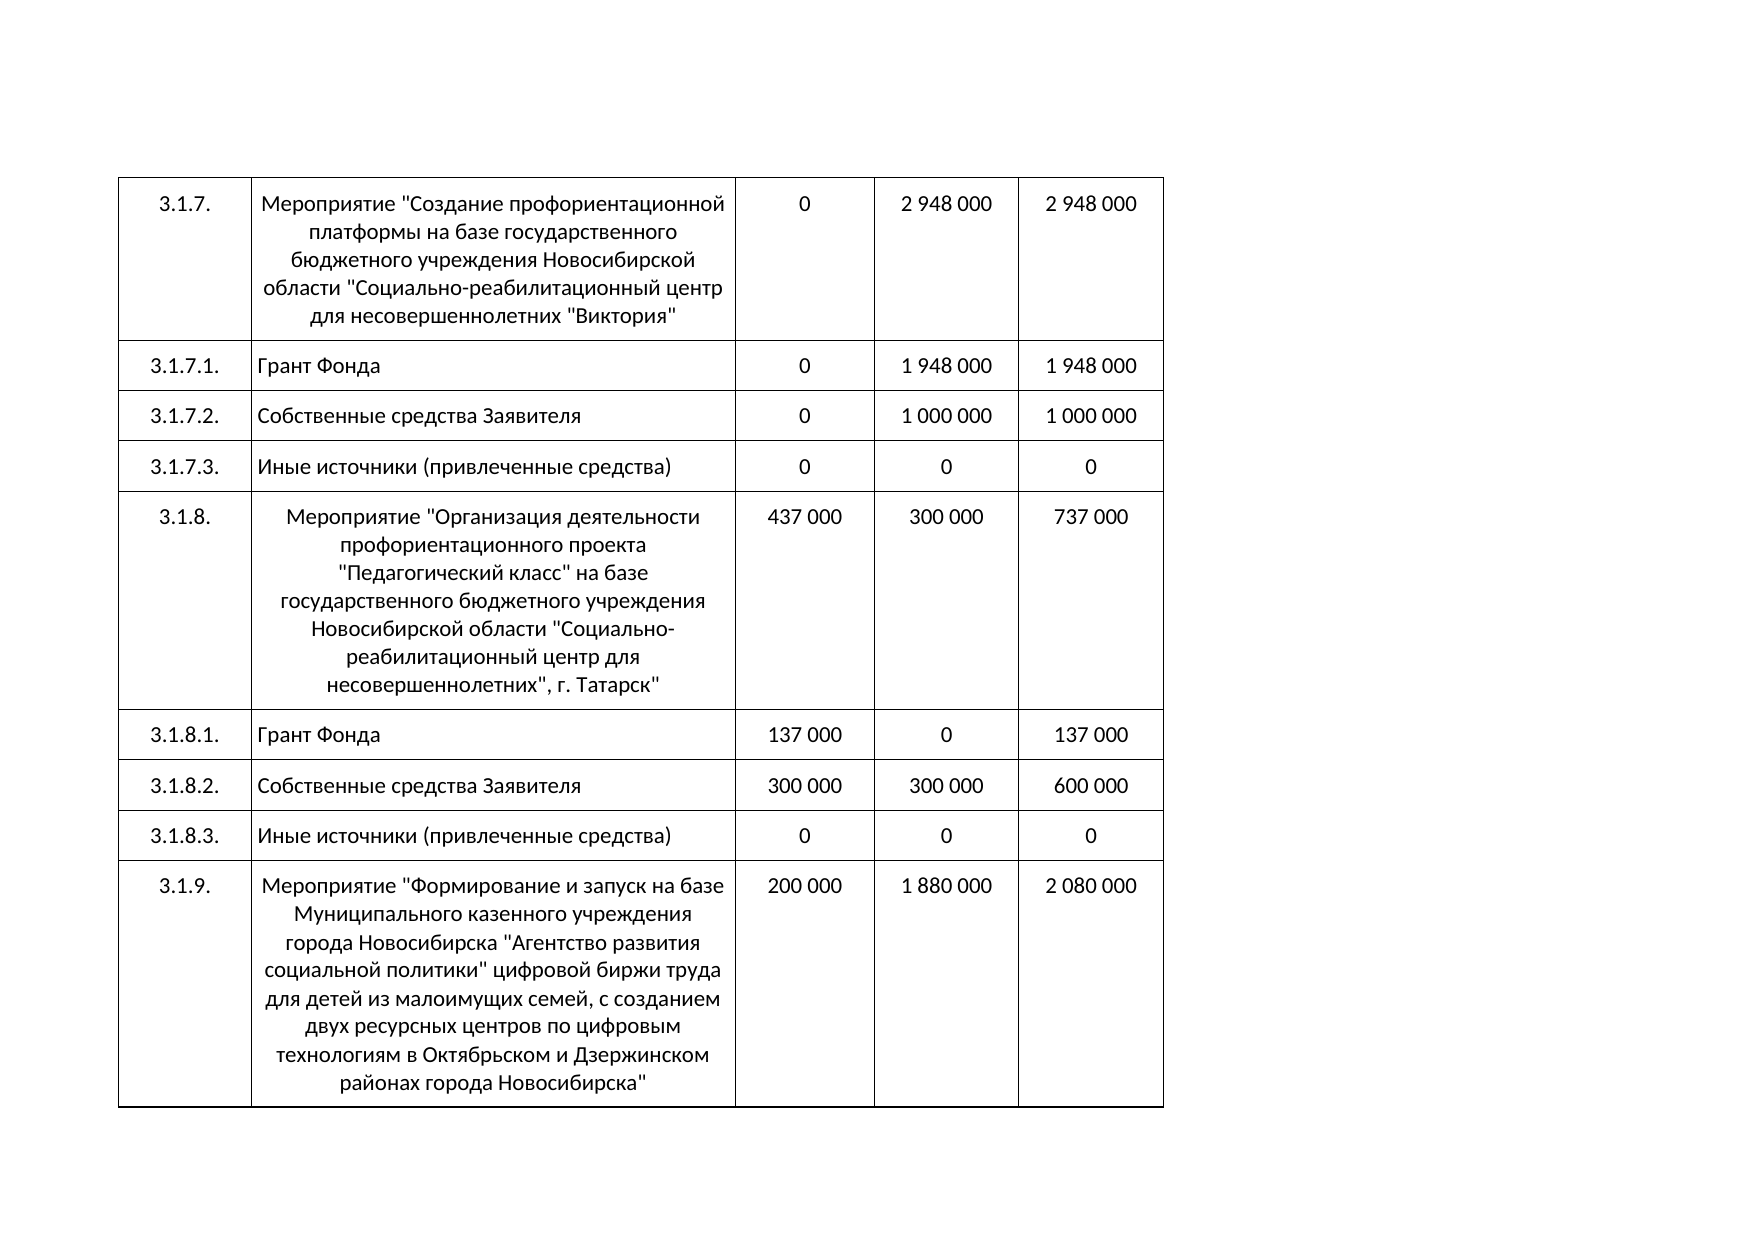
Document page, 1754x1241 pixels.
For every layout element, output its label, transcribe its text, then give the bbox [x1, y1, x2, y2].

table_cell 0 [736, 391, 874, 440]
table_cell 2 080 000 [1019, 861, 1163, 1106]
table_cell 0 [736, 441, 874, 491]
table_cell 0 [1019, 811, 1163, 860]
table_cell 3.1.8. [119, 492, 251, 709]
table_cell 0 [736, 341, 874, 390]
table_cell 3.1.7.2. [119, 391, 251, 440]
table_cell 3.1.8.2. [119, 760, 251, 809]
table_cell 3.1.7.3. [119, 441, 251, 491]
table_cell 0 [1019, 441, 1163, 491]
table_cell 1 948 000 [875, 341, 1018, 390]
table_cell 737 000 [1019, 492, 1163, 709]
table_cell 137 000 [736, 710, 874, 759]
table_cell 2 948 000 [1019, 178, 1163, 339]
table_cell 2 948 000 [875, 178, 1018, 339]
table_cell 0 [736, 178, 874, 339]
table_cell Мероприятие "Организация деятельности профориентационного проекта "Педагогический класс" на базе государственного бюджетного учреждения Новосибирской области "Социально-реабилитационный центр для несовершеннолетних", г. Татарск" [252, 492, 735, 709]
table_cell Собственные средства Заявителя [252, 391, 735, 440]
table_cell 1 948 000 [1019, 341, 1163, 390]
table_cell Грант Фонда [252, 341, 735, 390]
table_cell 1 880 000 [875, 861, 1018, 1106]
table_cell 437 000 [736, 492, 874, 709]
table_cell 0 [875, 710, 1018, 759]
table_cell 300 000 [875, 492, 1018, 709]
table_cell Собственные средства Заявителя [252, 760, 735, 809]
table_cell Иные источники (привлеченные средства) [252, 441, 735, 491]
table_cell 3.1.8.1. [119, 710, 251, 759]
table_cell 200 000 [736, 861, 874, 1106]
table_cell 3.1.8.3. [119, 811, 251, 860]
table_cell 3.1.7.1. [119, 341, 251, 390]
table_cell 137 000 [1019, 710, 1163, 759]
table_cell 1 000 000 [1019, 391, 1163, 440]
table_cell 1 000 000 [875, 391, 1018, 440]
table_cell 0 [875, 811, 1018, 860]
table_cell 3.1.7. [119, 178, 251, 339]
table_cell Мероприятие "Формирование и запуск на базе Муниципального казенного учреждения города Новосибирска "Агентство развития социальной политики" цифровой биржи труда для детей из малоимущих семей, с созданием двух ресурсных центров по цифровым технологиям в Октябрьском и Дзержинском районах города Новосибирска" [252, 861, 735, 1106]
table_cell 300 000 [875, 760, 1018, 809]
table_cell 300 000 [736, 760, 874, 809]
table_cell 600 000 [1019, 760, 1163, 809]
table_cell 0 [875, 441, 1018, 491]
table_cell 3.1.9. [119, 861, 251, 1106]
table_cell 0 [736, 811, 874, 860]
table_cell Грант Фонда [252, 710, 735, 759]
table_cell Иные источники (привлеченные средства) [252, 811, 735, 860]
table_cell Мероприятие "Создание профориентационной платформы на базе государственного бюджетного учреждения Новосибирской области "Социально-реабилитационный центр для несовершеннолетних "Виктория" [252, 178, 735, 339]
